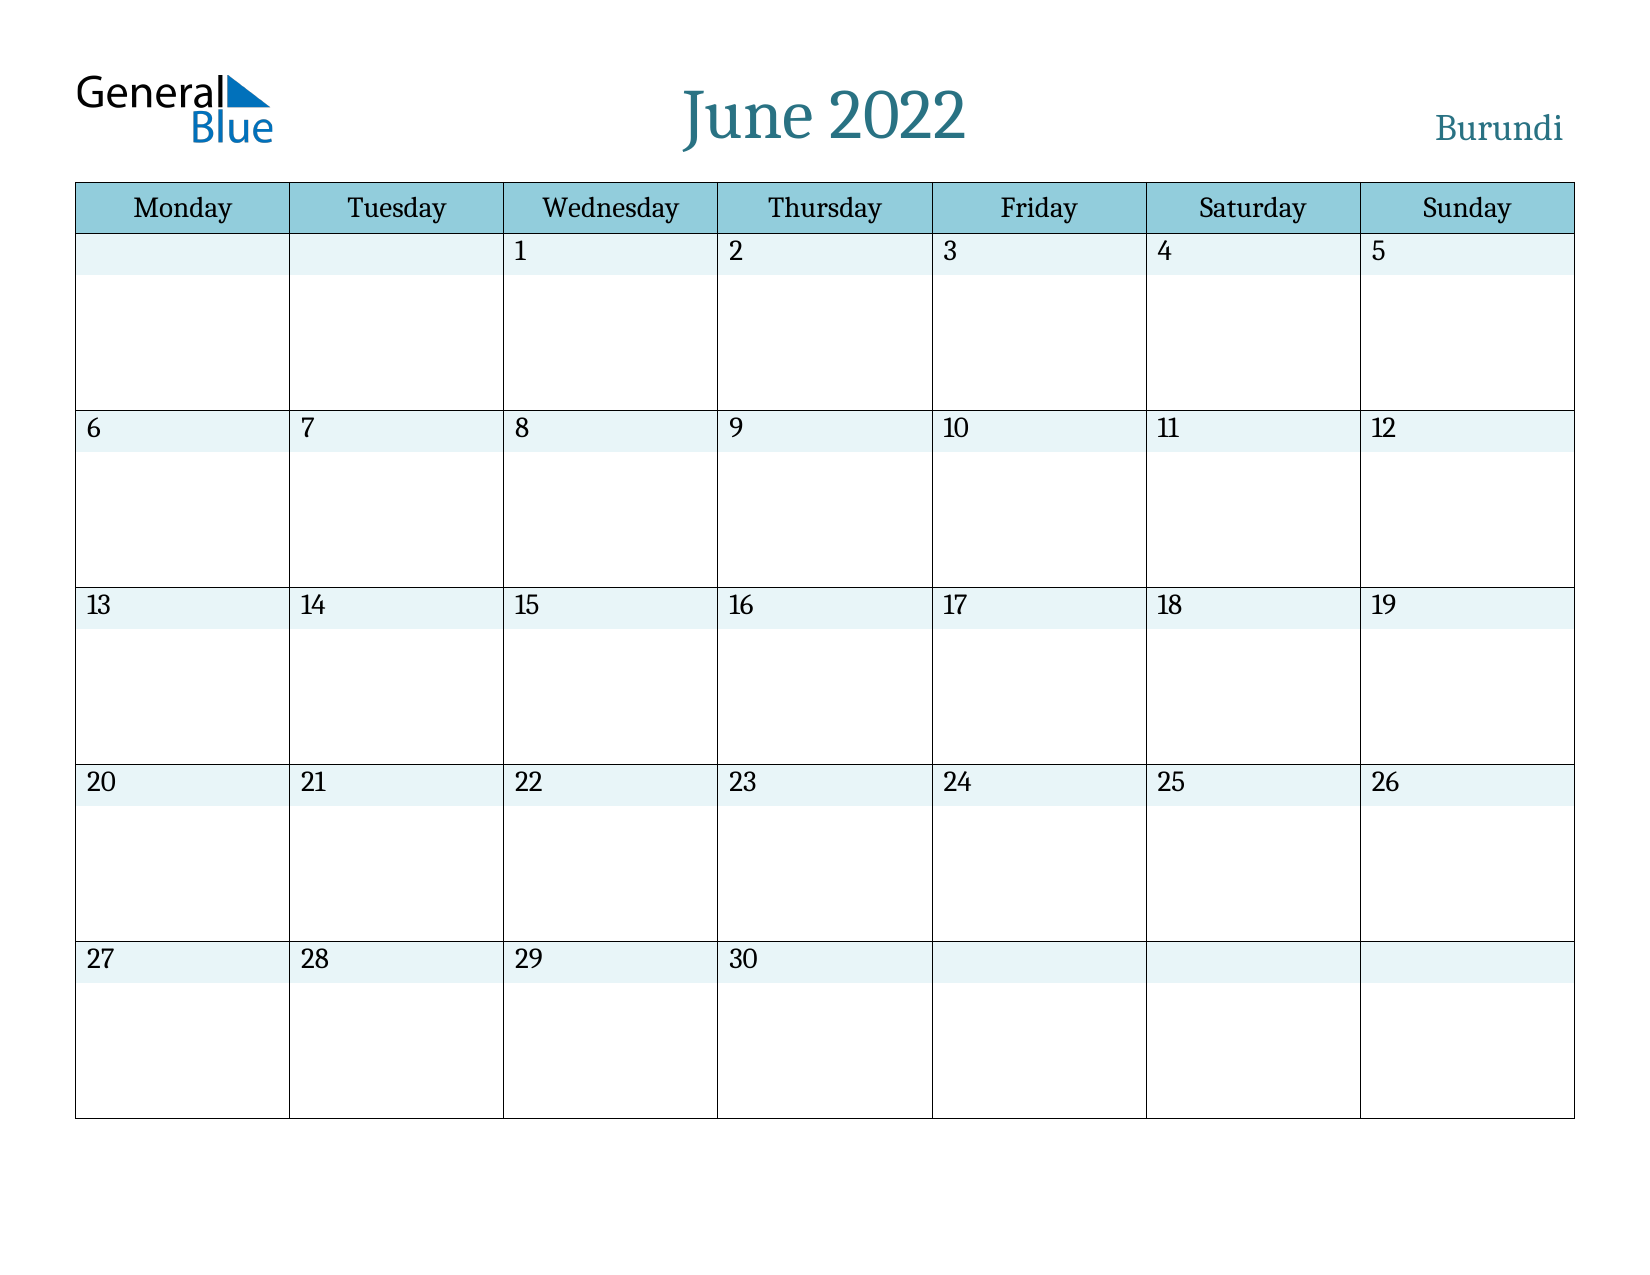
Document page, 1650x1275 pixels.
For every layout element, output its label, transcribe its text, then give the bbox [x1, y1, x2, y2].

table_cell [1147, 942, 1360, 983]
picture [77, 75, 273, 143]
table_cell 16 [718, 588, 932, 629]
table_cell 11 [1147, 411, 1360, 452]
table_cell Wednesday [504, 183, 717, 233]
table_cell 9 [718, 411, 932, 452]
table_cell [718, 983, 932, 1118]
table_cell [933, 452, 1146, 587]
table_cell [718, 452, 932, 587]
table_cell [1147, 806, 1360, 941]
table_cell Sunday [1361, 183, 1574, 233]
table_cell 12 [1361, 411, 1574, 452]
table_cell 25 [1147, 765, 1360, 806]
table_cell 18 [1147, 588, 1360, 629]
table_cell 29 [504, 942, 717, 983]
table_cell [1361, 629, 1574, 764]
table_cell [718, 275, 932, 410]
table_cell 5 [1361, 234, 1574, 275]
table_cell [290, 234, 503, 275]
table_cell 28 [290, 942, 503, 983]
table_cell Friday [933, 183, 1146, 233]
table_cell [718, 629, 932, 764]
table_cell [76, 629, 289, 764]
table_cell 30 [718, 942, 932, 983]
table_cell 3 [933, 234, 1146, 275]
table_cell [76, 234, 289, 275]
table_cell 22 [504, 765, 717, 806]
table_cell 10 [933, 411, 1146, 452]
table_cell [76, 452, 289, 587]
table_cell [504, 275, 717, 410]
table_cell Monday [76, 183, 289, 233]
table_cell [718, 806, 932, 941]
table_cell [290, 275, 503, 410]
table_cell 27 [76, 942, 289, 983]
table_cell 20 [76, 765, 289, 806]
table_cell 4 [1147, 234, 1360, 275]
table_cell 2 [718, 234, 932, 275]
table_cell [76, 983, 289, 1118]
table_cell [1361, 806, 1574, 941]
table_cell [76, 275, 289, 410]
table_cell [504, 983, 717, 1118]
table_cell Thursday [718, 183, 932, 233]
table_cell [504, 452, 717, 587]
table_cell [290, 629, 503, 764]
table_cell [504, 629, 717, 764]
table_cell [933, 806, 1146, 941]
table_cell [1147, 452, 1360, 587]
table_cell 21 [290, 765, 503, 806]
table_cell 24 [933, 765, 1146, 806]
table_cell 8 [504, 411, 717, 452]
table_cell [1361, 275, 1574, 410]
table_cell [1147, 275, 1360, 410]
table_cell 13 [76, 588, 289, 629]
table_cell [1361, 942, 1574, 983]
table_cell 6 [76, 411, 289, 452]
table_cell [1147, 629, 1360, 764]
table_cell 1 [504, 234, 717, 275]
table_cell [290, 452, 503, 587]
table_cell 23 [718, 765, 932, 806]
table_cell [1361, 452, 1574, 587]
table_cell 15 [504, 588, 717, 629]
table_header [76, 75, 503, 182]
table_cell [290, 983, 503, 1118]
table_cell [504, 806, 717, 941]
table_header June 2022 [504, 75, 1146, 182]
table_cell 17 [933, 588, 1146, 629]
table_cell 14 [290, 588, 503, 629]
table_cell [1147, 983, 1360, 1118]
table_cell [1361, 983, 1574, 1118]
table_cell [933, 983, 1146, 1118]
table_cell [933, 942, 1146, 983]
table_cell [933, 275, 1146, 410]
table_cell Saturday [1147, 183, 1360, 233]
table_cell [933, 629, 1146, 764]
table_cell [290, 806, 503, 941]
table_cell Tuesday [290, 183, 503, 233]
table_cell [76, 806, 289, 941]
table_cell 19 [1361, 588, 1574, 629]
table_header Burundi [1146, 75, 1574, 182]
table_cell 7 [290, 411, 503, 452]
table_cell 26 [1361, 765, 1574, 806]
